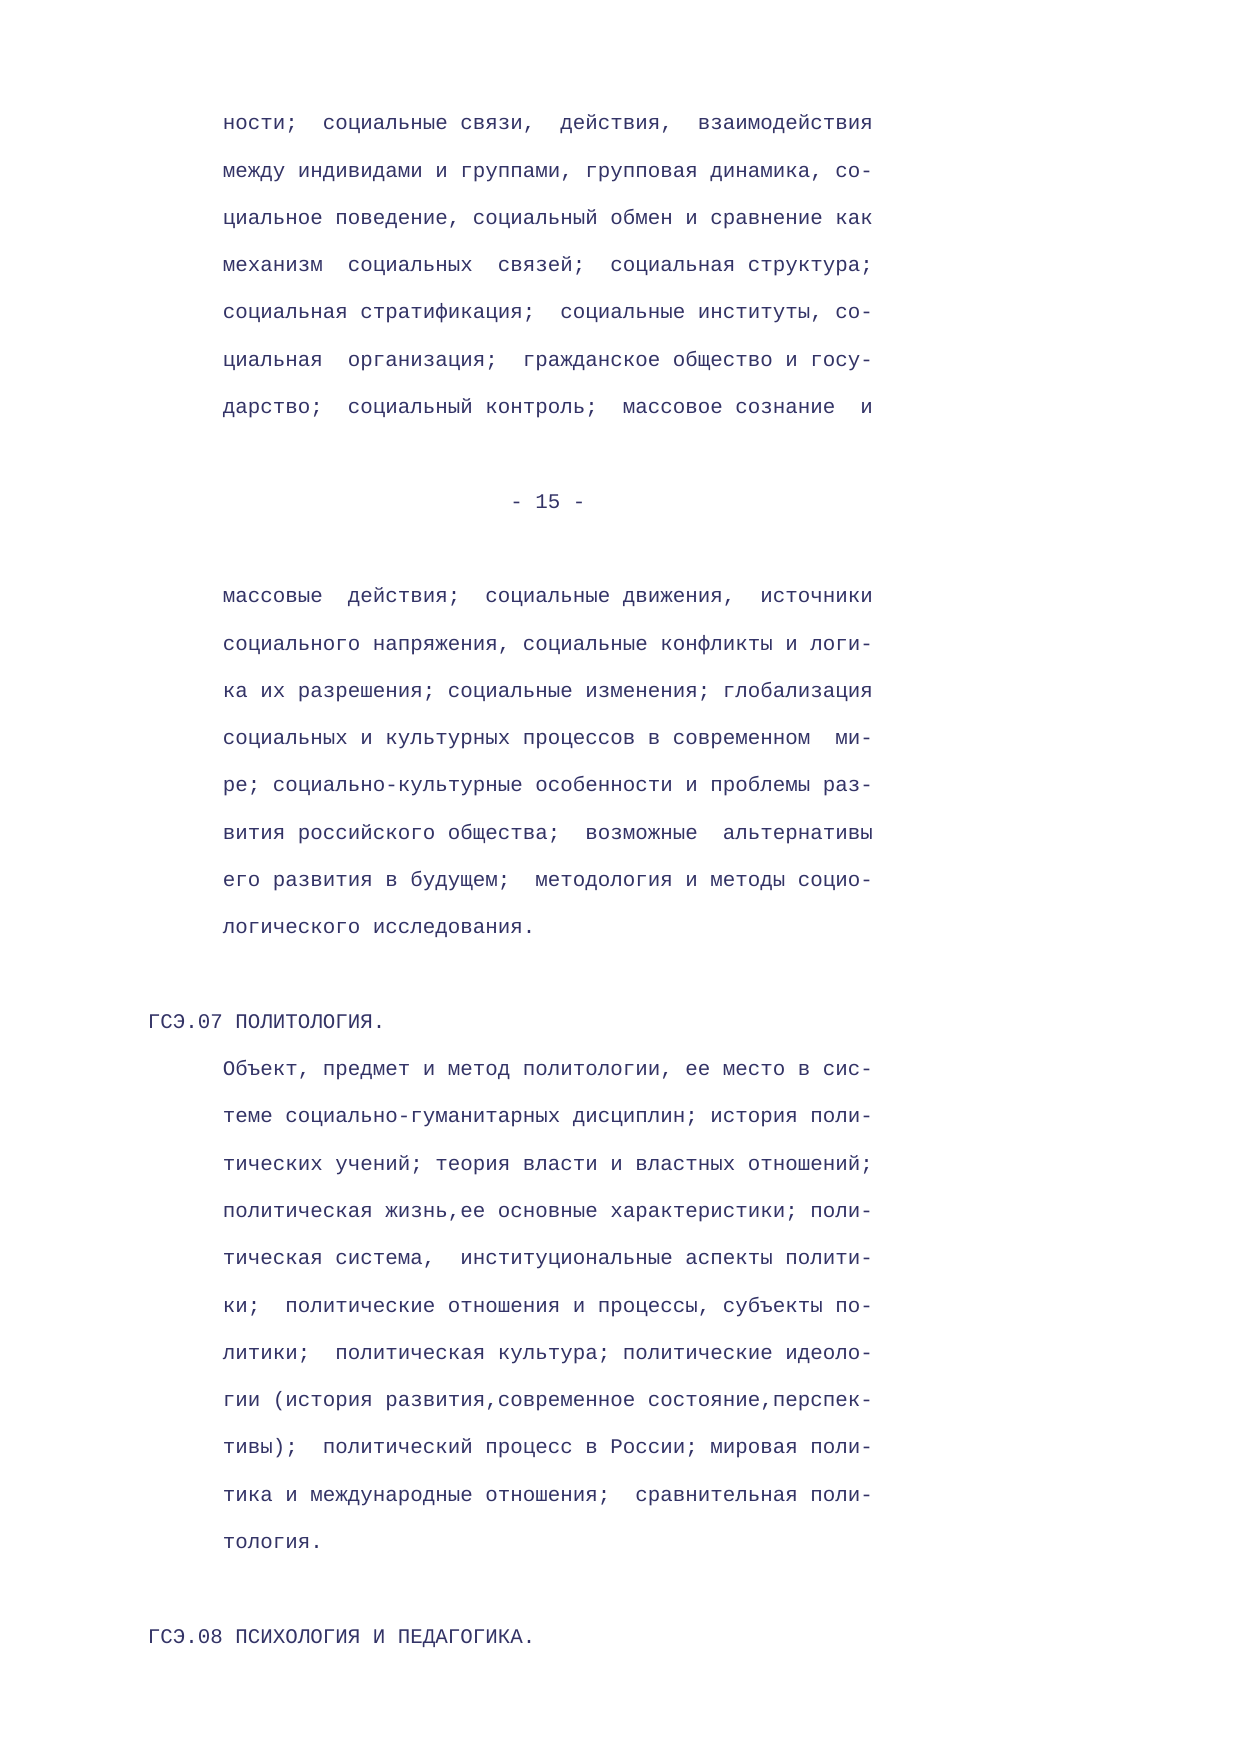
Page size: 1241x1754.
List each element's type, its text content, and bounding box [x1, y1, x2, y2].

text ГСЭ.08 ПСИХОЛОГИЯ И ПЕДАГОГИКА. [148, 1626, 1152, 1649]
text ГСЭ.07 ПОЛИТОЛОГИЯ. [148, 1011, 1152, 1034]
text ности; социальные связи, действия, взаимодействия [148, 112, 1152, 136]
text циальная организация; гражданское общество и госу- [148, 349, 1152, 372]
text ка их разрешения; социальные изменения; глобализация [148, 680, 1152, 703]
text ки; политические отношения и процессы, субъекты по- [148, 1294, 1152, 1318]
text тических учений; теория власти и властных отношений; [148, 1153, 1152, 1176]
text Объект, предмет и метод политологии, ее место в сис- [148, 1058, 1152, 1082]
text тивы); политический процесс в России; мировая поли- [148, 1436, 1152, 1460]
text вития российского общества; возможные альтернативы [148, 822, 1152, 845]
text дарство; социальный контроль; массовое сознание и [148, 396, 1152, 420]
text логического исследования. [148, 916, 1152, 940]
text гии (история развития,современное состояние,перспек- [148, 1389, 1152, 1413]
text ре; социально-культурные особенности и проблемы раз- [148, 774, 1152, 798]
text социальная стратификация; социальные институты, со- [148, 301, 1152, 325]
text его развития в будущем; методология и методы социо- [148, 869, 1152, 893]
text - 15 - [148, 491, 1152, 514]
text между индивидами и группами, групповая динамика, со- [148, 159, 1152, 183]
text социального напряжения, социальные конфликты и логи- [148, 632, 1152, 656]
text тическая система, институциональные аспекты полити- [148, 1247, 1152, 1271]
text теме социально-гуманитарных дисциплин; история поли- [148, 1105, 1152, 1129]
text социальных и культурных процессов в современном ми- [148, 727, 1152, 751]
text тология. [148, 1531, 1152, 1555]
text циальное поведение, социальный обмен и сравнение как [148, 207, 1152, 231]
text массовые действия; социальные движения, источники [148, 585, 1152, 609]
text механизм социальных связей; социальная структура; [148, 254, 1152, 278]
text литики; политическая культура; политические идеоло- [148, 1342, 1152, 1366]
text политическая жизнь,ее основные характеристики; поли- [148, 1200, 1152, 1224]
text тика и международные отношения; сравнительная поли- [148, 1484, 1152, 1507]
